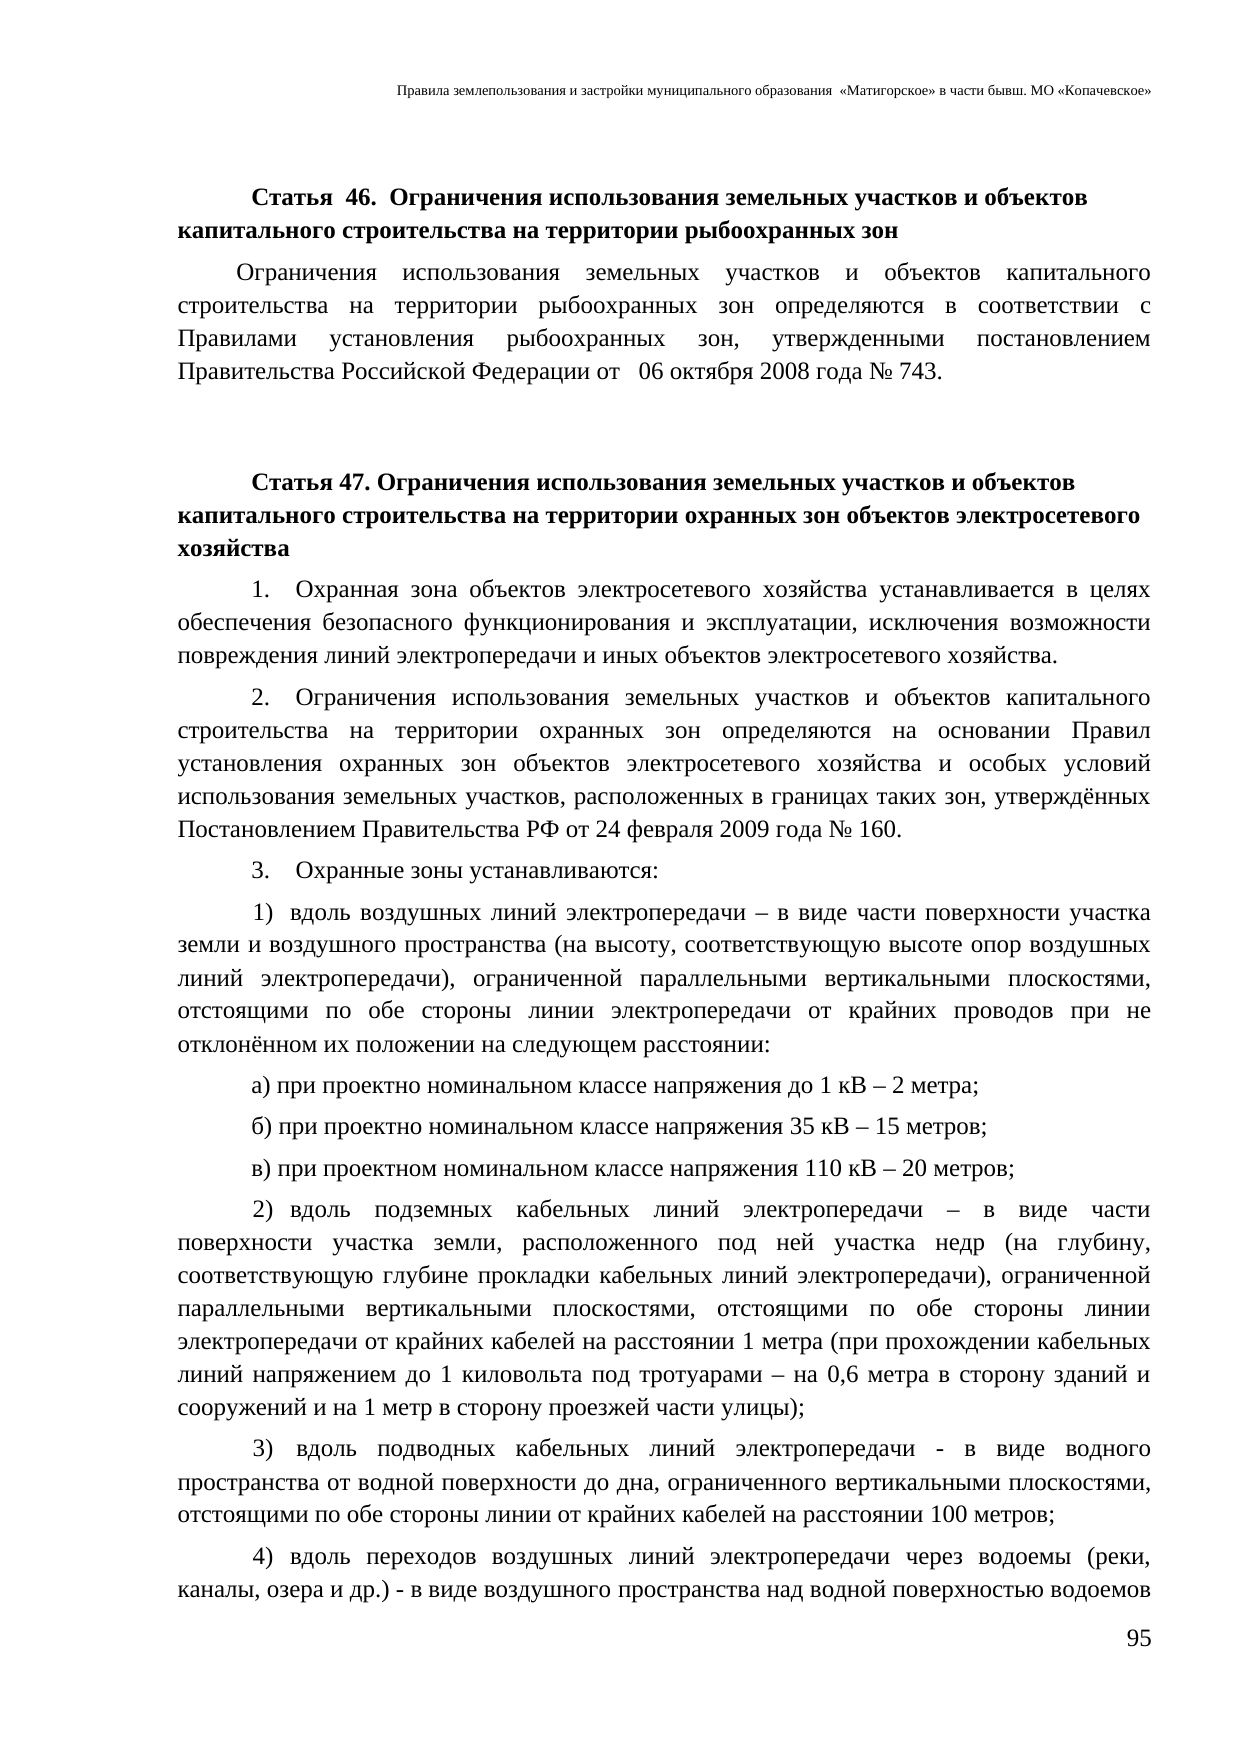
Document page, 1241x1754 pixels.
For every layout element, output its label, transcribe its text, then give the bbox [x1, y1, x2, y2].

text а) при проектно номинальном классе напряжения до 1 кВ – 2 метра; [177, 1070, 1152, 1099]
text б) при проектно номинальном классе напряжения 35 кВ – 15 метров; [177, 1111, 1152, 1140]
subtitle Статья 47. Ограничения использования земельных участков и объектов капитального строительства на территории охранных зон объектов электросетевого хозяйства [177, 467, 1152, 562]
list вдоль воздушных линий электропередачи – в виде части поверхности участка земли и воздушного пространства (на высоту, соответствующую высоте опор воздушных линий электропередачи), ограниченной параллельными вертикальными плоскостями, отстоящими по обе стороны линии электропередачи от крайних проводов при не отклонённом их положении на следующем расстоянии: [177, 897, 1152, 1057]
text Ограничения использования земельных участков и объектов капитального строительства на территории рыбоохранных зон определяются в соответствии с Правилами установления рыбоохранных зон, утвержденными постановлением Правительства Российской Федерации от 06 октября 2008 года № 743. [177, 257, 1152, 384]
list Ограничения использования земельных участков и объектов капитального строительства на территории охранных зон определяются на основании Правил установления охранных зон объектов электросетевого хозяйства и особых условий использования земельных участков, расположенных в границах таких зон, утверждённых Постановлением Правительства РФ от 24 февраля 2009 года № 160. [177, 682, 1152, 843]
list Охранные зоны устанавливаются: [177, 855, 1152, 884]
list вдоль подземных кабельных линий электропередачи – в виде части поверхности участка земли, расположенного под ней участка недр (на глубину, соответствующую глубине прокладки кабельных линий электропередачи), ограниченной параллельными вертикальными плоскостями, отстоящими по обе стороны линии электропередачи от крайних кабелей на расстоянии 1 метра (при прохождении кабельных линий напряжением до 1 киловольта под тротуарами – на 0,6 метра в сторону зданий и сооружений и на 1 метр в сторону проезжей части улицы); [177, 1194, 1152, 1421]
list вдоль подводных кабельных линий электропередачи - в виде водного пространства от водной поверхности до дна, ограниченного вертикальными плоскостями, отстоящими по обе стороны линии от крайних кабелей на расстоянии 100 метров; [177, 1433, 1152, 1528]
subtitle Статья 46. Ограничения использования земельных участков и объектов капитального строительства на территории рыбоохранных зон [177, 182, 1152, 244]
list Охранная зона объектов электросетевого хозяйства устанавливается в целях обеспечения безопасного функционирования и эксплуатации, исключения возможности повреждения линий электропередачи и иных объектов электросетевого хозяйства. [177, 574, 1152, 669]
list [177, 1541, 1152, 1603]
text в) при проектном номинальном классе напряжения 110 кВ – 20 метров; [177, 1153, 1152, 1181]
